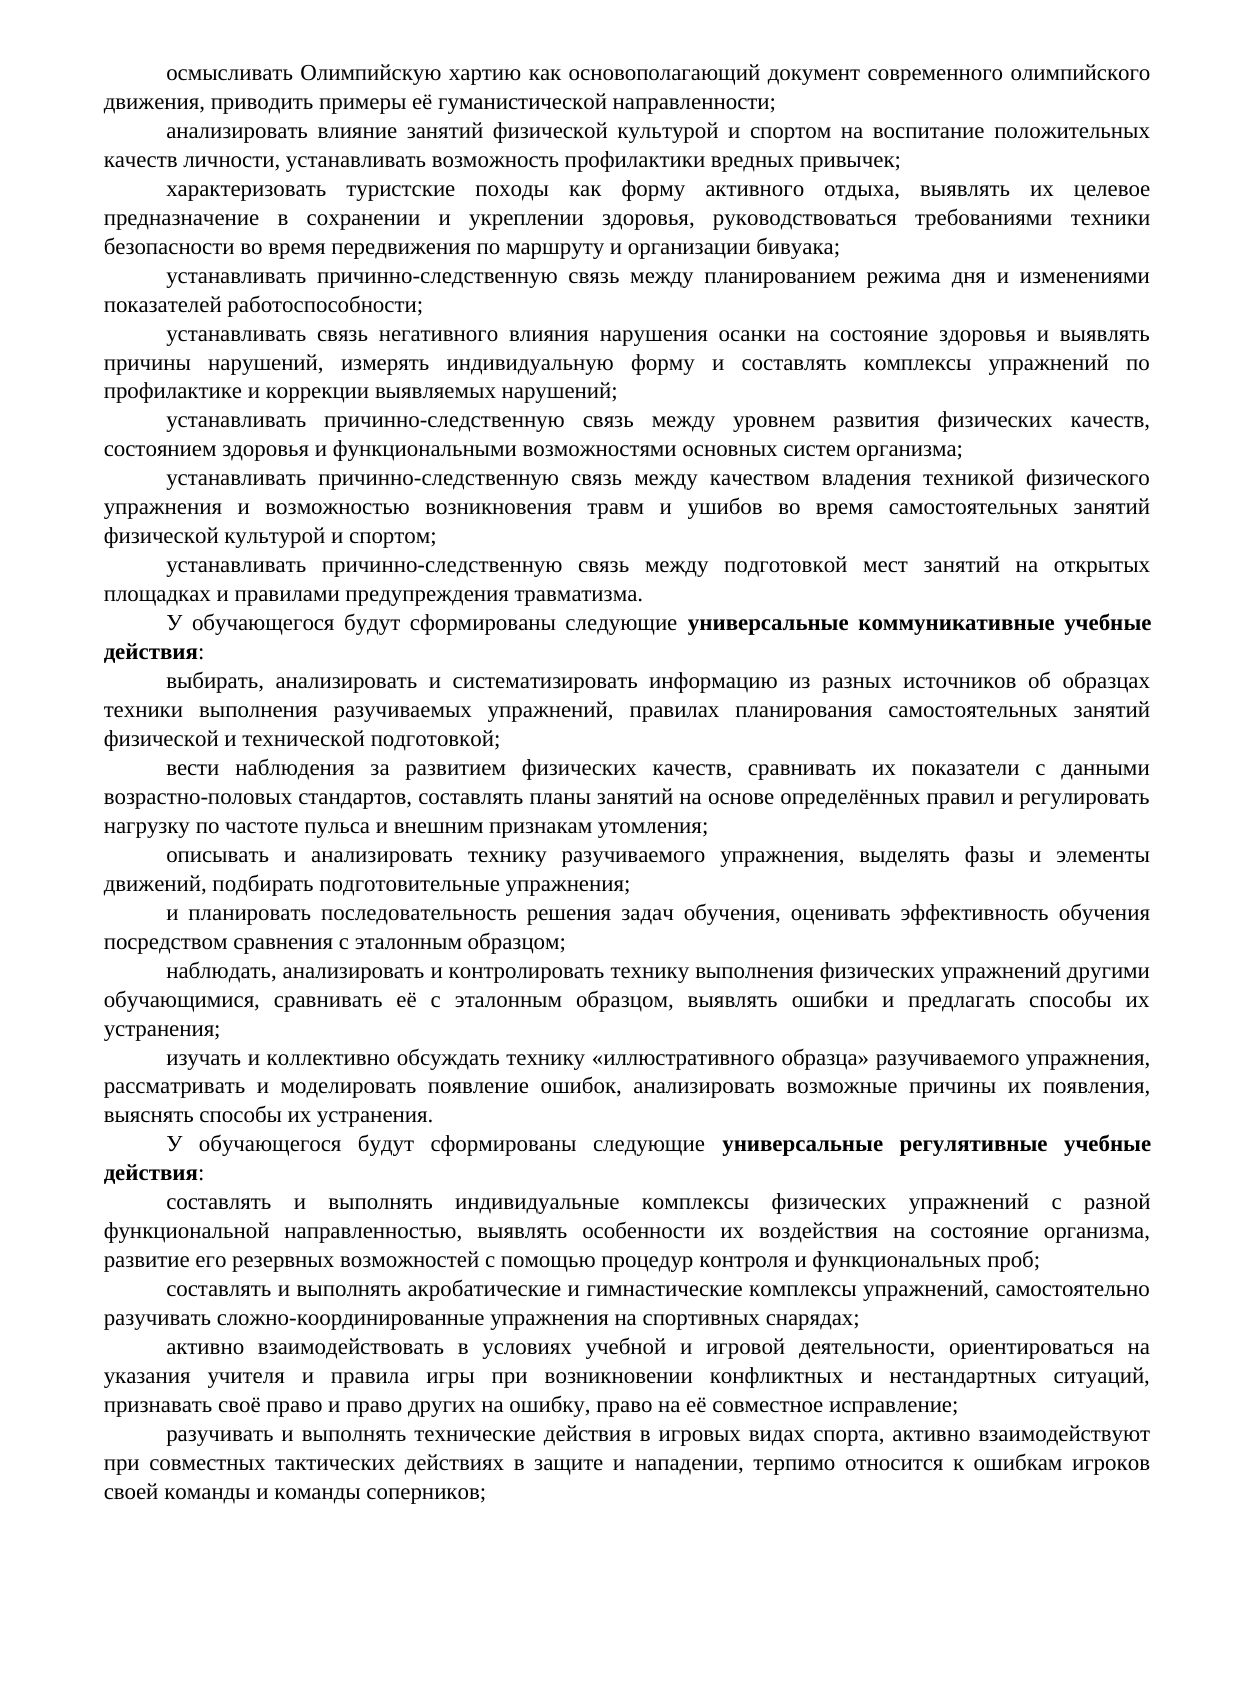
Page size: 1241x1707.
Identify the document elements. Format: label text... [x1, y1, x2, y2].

text и планировать последовательность решения задач обучения, оценивать эффективность обучения посредством сравнения с эталонным образцом; [103, 899, 1152, 954]
text устанавливать причинно-следственную связь между подготовкой мест занятий на открытых площадках и правилами предупреждения травматизма. [103, 551, 1152, 607]
text составлять и выполнять акробатические и гимнастические комплексы упражнений, самостоятельно разучивать сложно-координированные упражнения на спортивных снарядах; [103, 1275, 1152, 1331]
text устанавливать причинно-следственную связь между уровнем развития физических качеств, состоянием здоровья и функциональными возможностями основных систем организма; [103, 407, 1152, 462]
text разучивать и выполнять технические действия в игровых видах спорта, активно взаимодействуют при совместных тактических действиях в защите и нападении, терпимо относится к ошибкам игроков своей команды и команды соперников; [103, 1420, 1152, 1504]
text характеризовать туристские походы как форму активного отдыха, выявлять их целевое предназначение в сохранении и укреплении здоровья, руководствоваться требованиями техники безопасности во время передвижения по маршруту и организации бивуака; [103, 175, 1152, 259]
text У обучающегося будут сформированы следующие универсальные коммуникативные учебные действия: [103, 609, 1152, 664]
text устанавливать причинно-следственную связь между качеством владения техникой физического упражнения и возможностью возникновения травм и ушибов во время самостоятельных занятий физической культурой и спортом; [103, 464, 1152, 549]
text описывать и анализировать технику разучиваемого упражнения, выделять фазы и элементы движений, подбирать подготовительные упражнения; [103, 841, 1152, 896]
text У обучающегося будут сформированы следующие универсальные регулятивные учебные действия: [103, 1131, 1152, 1186]
text изучать и коллективно обсуждать технику «иллюстративного образца» разучиваемого упражнения, рассматривать и моделировать появление ошибок, анализировать возможные причины их появления, выяснять способы их устранения. [103, 1044, 1152, 1128]
text анализировать влияние занятий физической культурой и спортом на воспитание положительных качеств личности, устанавливать возможность профилактики вредных привычек; [103, 117, 1152, 172]
text устанавливать причинно-следственную связь между планированием режима дня и изменениями показателей работоспособности; [103, 262, 1152, 317]
text устанавливать связь негативного влияния нарушения осанки на состояние здоровья и выявлять причины нарушений, измерять индивидуальную форму и составлять комплексы упражнений по профилактике и коррекции выявляемых нарушений; [103, 320, 1152, 404]
text составлять и выполнять индивидуальные комплексы физических упражнений с разной функциональной направленностью, выявлять особенности их воздействия на состояние организма, развитие его резервных возможностей с помощью процедур контроля и функциональных проб; [103, 1188, 1152, 1273]
text осмысливать Олимпийскую хартию как основополагающий документ современного олимпийского движения, приводить примеры её гуманистической направленности; [103, 59, 1152, 114]
text выбирать, анализировать и систематизировать информацию из разных источников об образцах техники выполнения разучиваемых упражнений, правилах планирования самостоятельных занятий физической и технической подготовкой; [103, 667, 1152, 751]
text наблюдать, анализировать и контролировать технику выполнения физических упражнений другими обучающимися, сравнивать её с эталонным образцом, выявлять ошибки и предлагать способы их устранения; [103, 957, 1152, 1041]
text вести наблюдения за развитием физических качеств, сравнивать их показатели с данными возрастно-половых стандартов, составлять планы занятий на основе определённых правил и регулировать нагрузку по частоте пульса и внешним признакам утомления; [103, 754, 1152, 838]
text активно взаимодействовать в условиях учебной и игровой деятельности, ориентироваться на указания учителя и правила игры при возникновении конфликтных и нестандартных ситуаций, признавать своё право и право других на ошибку, право на её совместное исправление; [103, 1333, 1152, 1417]
